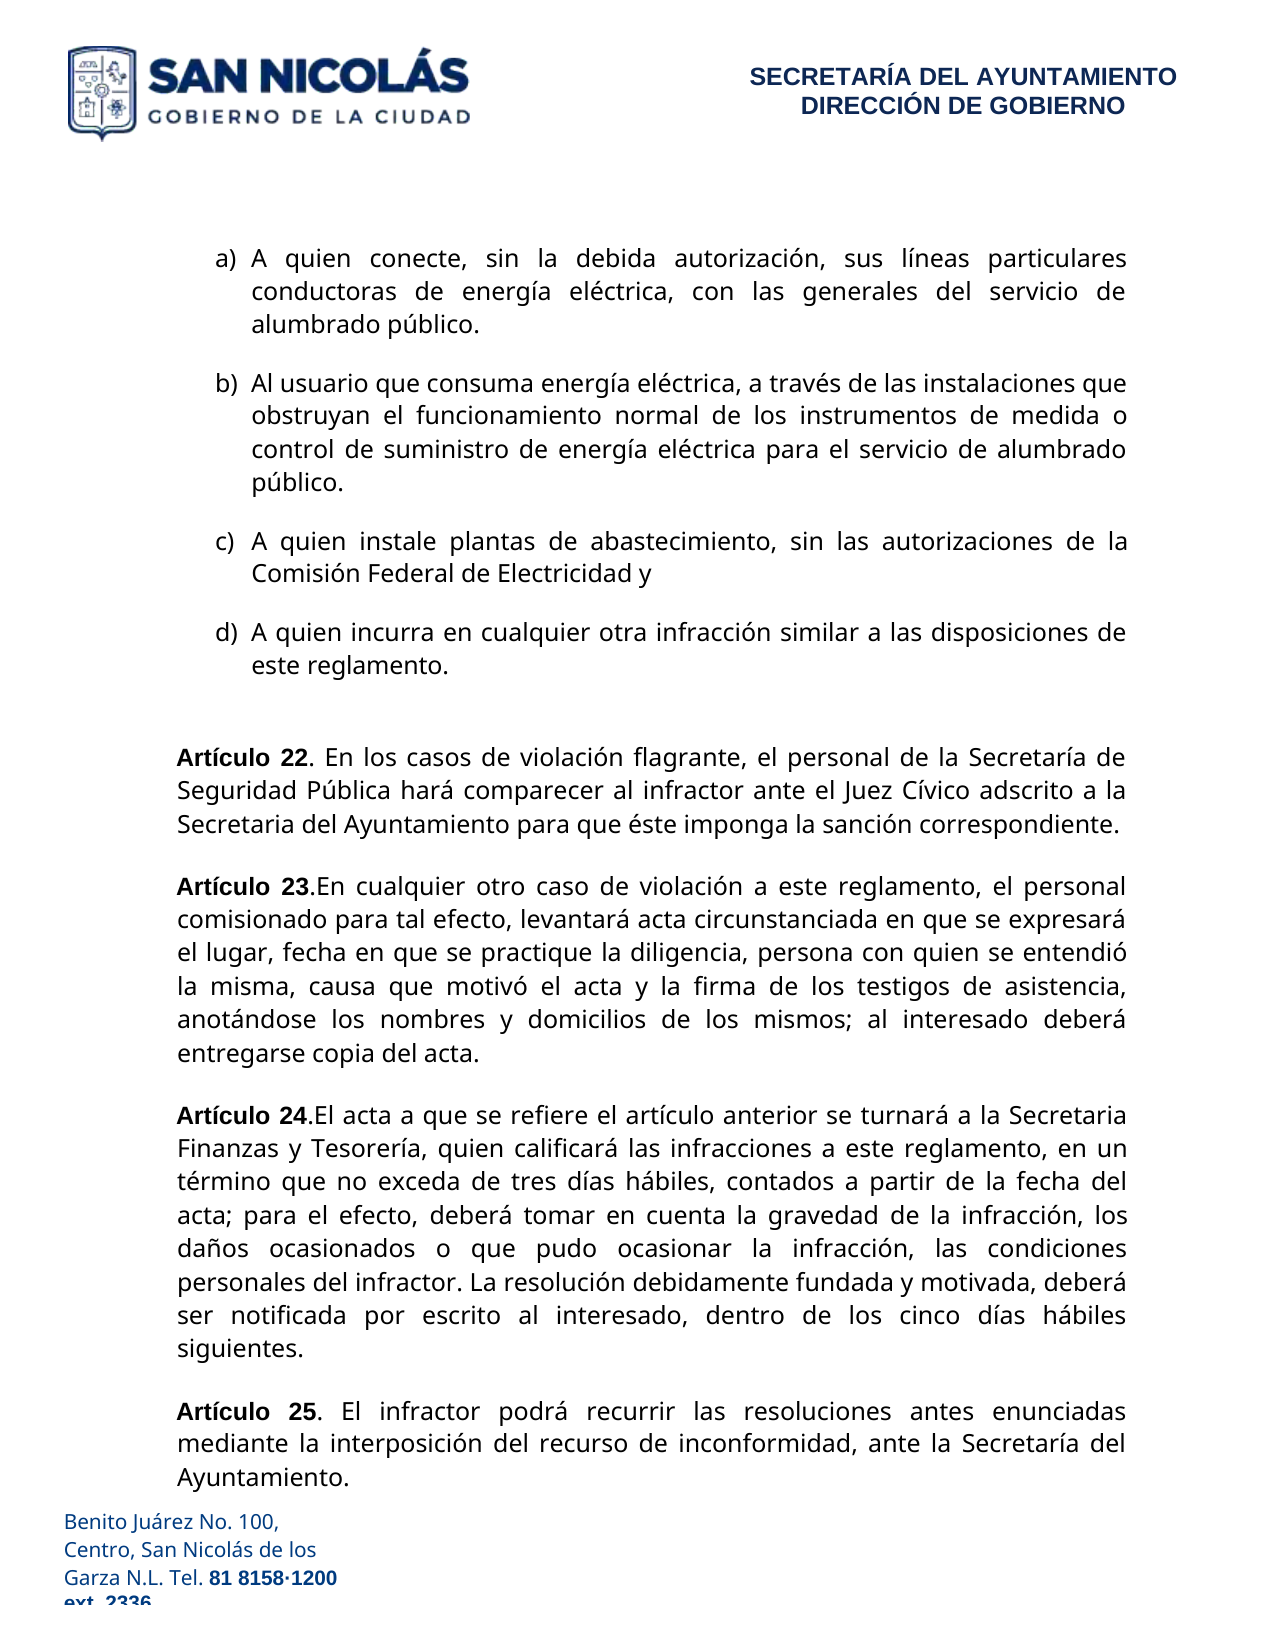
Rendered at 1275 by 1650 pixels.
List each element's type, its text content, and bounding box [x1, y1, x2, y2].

picture [68, 46, 470, 142]
text Artículo 22. En los casos de violación flagrante, el personal de la Secretaría de Seguridad Pública hará comparecer al infractor ante el Juez Cívico adscrito a la Secretaria del Ayuntamiento para que éste imponga la sanción correspondiente. [176, 740, 1128, 840]
text Artículo 24.El acta a que se refiere el artículo anterior se turnará a la Secretaria Finanzas y Tesorería, quien calificará las infracciones a este reglamento, en un término que no exceda de tres días hábiles, contados a partir de la fecha del acta; para el efecto, deberá tomar en cuenta la gravedad de la infracción, los daños ocasionados o que pudo ocasionar la infracción, las condiciones personales del infractor. La resolución debidamente fundada y motivada, deberá ser notificada por escrito al interesado, dentro de los cinco días hábiles siguientes. [176, 1098, 1128, 1365]
text Artículo 25. El infractor podrá recurrir las resoluciones antes enunciadas mediante la interposición del recurso de inconformidad, ante la Secretaría del Ayuntamiento. [176, 1393, 1127, 1493]
text Artículo 23.En cualquier otro caso de violación a este reglamento, el personal comisionado para tal efecto, levantará acta circunstanciada en que se expresará el lugar, fecha en que se practique la diligencia, persona con quien se entendió la misma, causa que motivó el acta y la firma de los testigos de asistencia, anotándose los nombres y domicilios de los mismos; al interesado deberá entregarse copia del acta. [176, 869, 1128, 1069]
list A quien conecte, sin la debida autorización, sus líneas particulares conductoras de energía eléctrica, con las generales del servicio de alumbrado público. [215, 241, 1127, 341]
list A quien incurra en cualquier otra infracción similar a las disposiciones de este reglamento. [215, 615, 1127, 682]
list Al usuario que consuma energía eléctrica, a través de las instalaciones que obstruyan el funcionamiento normal de los instrumentos de medida o control de suministro de energía eléctrica para el servicio de alumbrado público. [215, 365, 1128, 499]
list A quien instale plantas de abastecimiento, sin las autorizaciones de la Comisión Federal de Electricidad y [215, 523, 1128, 590]
